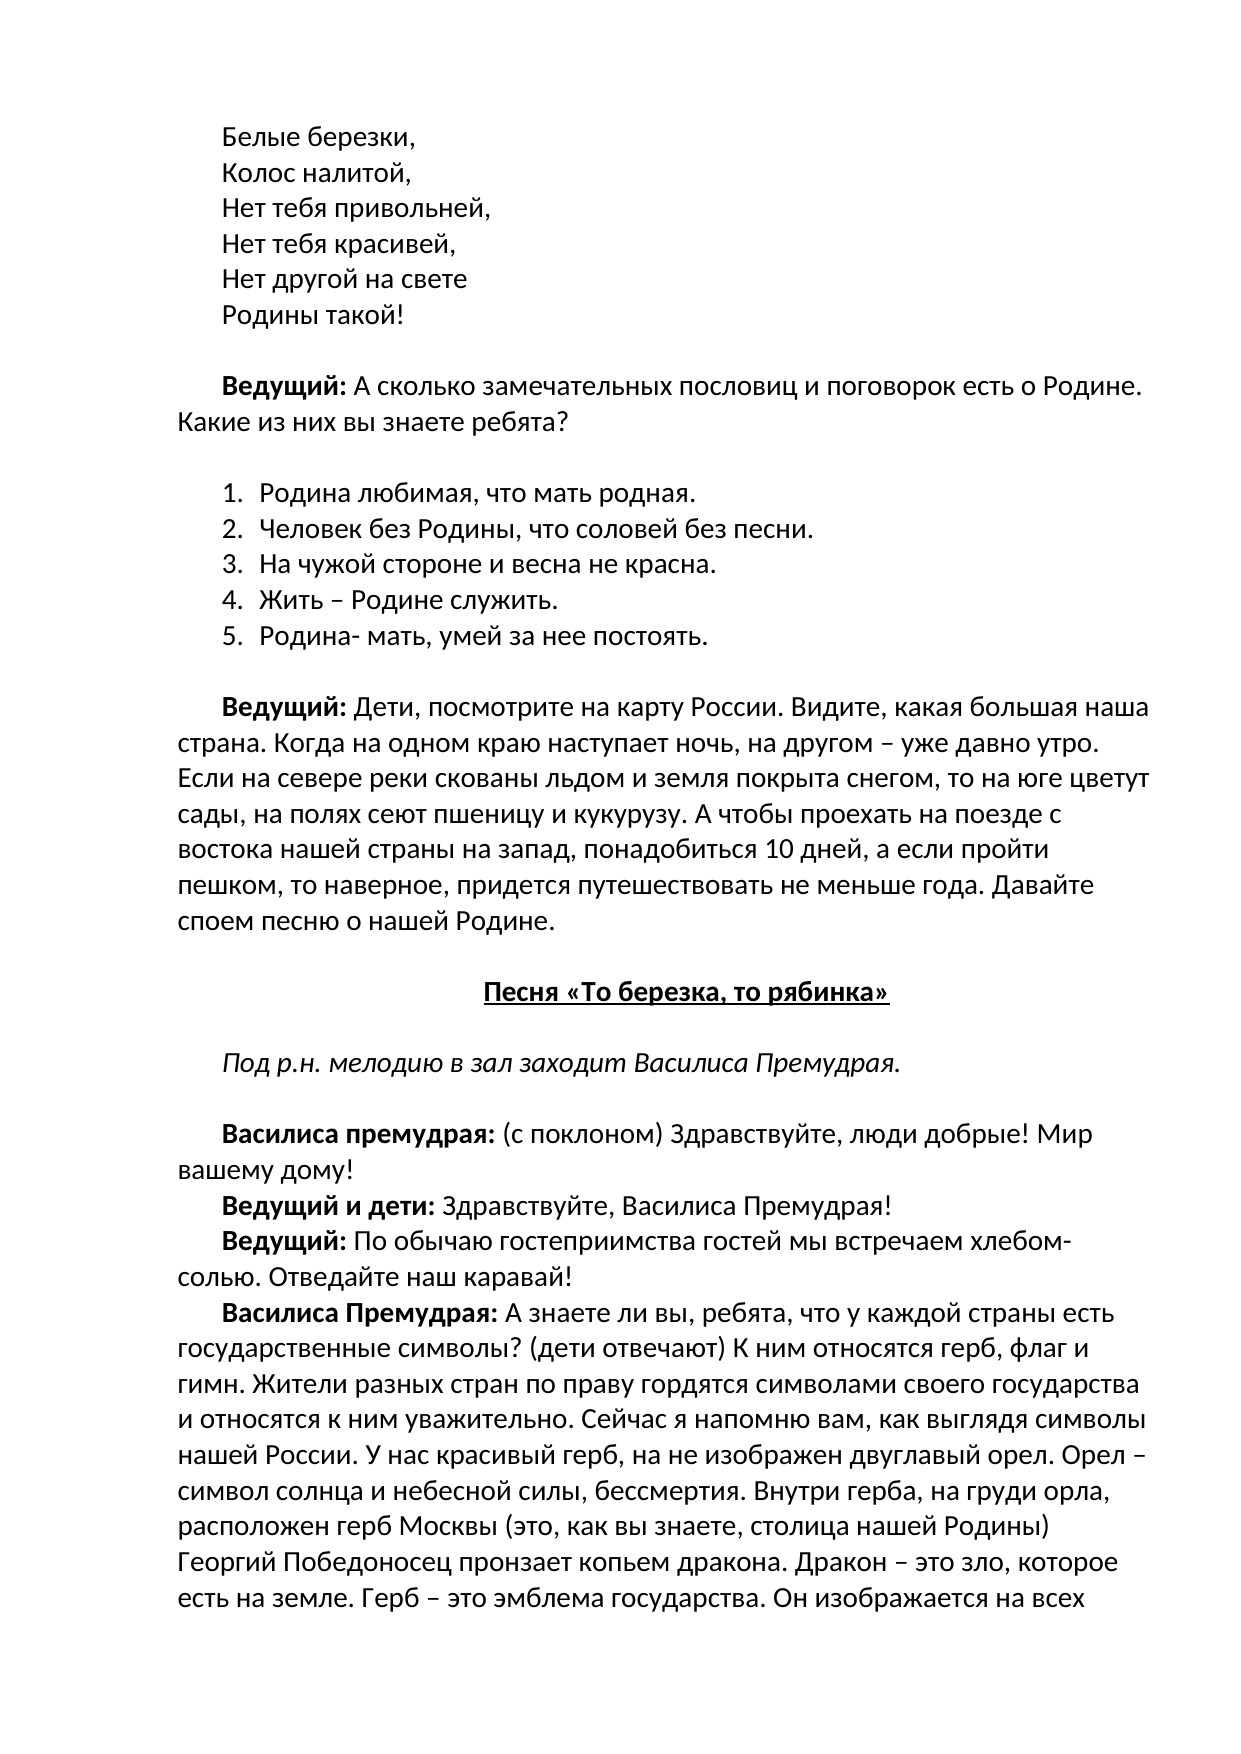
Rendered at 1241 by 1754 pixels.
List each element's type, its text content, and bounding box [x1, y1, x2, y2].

text Ведущий: По обычаю гостеприимства гостей мы встречаем хлебом-солью. Отведайте наш каравай! [177, 1222, 1152, 1294]
text Ведущий и дети: Здравствуйте, Василиса Премудрая! [177, 1187, 1152, 1222]
text Колос налитой, [177, 154, 1152, 189]
list Родина- мать, умей за нее постоять. [222, 617, 1152, 652]
text Нет тебя красивей, [177, 225, 1152, 261]
text Песня «То березка, то рябинка» [177, 973, 1152, 1009]
text Ведущий: Дети, посмотрите на карту России. Видите, какая большая наша страна. Когда на одном краю наступает ночь, на другом – уже давно утро. Если на севере реки скованы льдом и земля покрыта снегом, то на юге цветут сады, на полях сеют пшеницу и кукурузу. А чтобы проехать на поезде с востока нашей страны на запад, понадобиться 10 дней, а если пройти пешком, то наверное, придется путешествовать не меньше года. Давайте споем песню о нашей Родине. [177, 688, 1152, 937]
text Нет тебя привольней, [177, 189, 1152, 225]
list Жить – Родине служить. [222, 581, 1152, 617]
list Родина любимая, что мать родная. [222, 474, 1152, 510]
text Родины такой! [177, 296, 1152, 332]
text Ведущий: А сколько замечательных пословиц и поговорок есть о Родине. Какие из них вы знаете ребята? [177, 367, 1152, 439]
text Нет другой на свете [177, 261, 1152, 296]
list Человек без Родины, что соловей без песни. [222, 510, 1152, 546]
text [177, 1294, 1152, 1614]
list На чужой стороне и весна не красна. [222, 546, 1152, 581]
text Василиса премудрая: (с поклоном) Здравствуйте, люди добрые! Мир вашему дому! [177, 1116, 1152, 1187]
text Белые березки, [177, 118, 1152, 154]
text Под р.н. мелодию в зал заходит Василиса Премудрая. [177, 1044, 1152, 1080]
